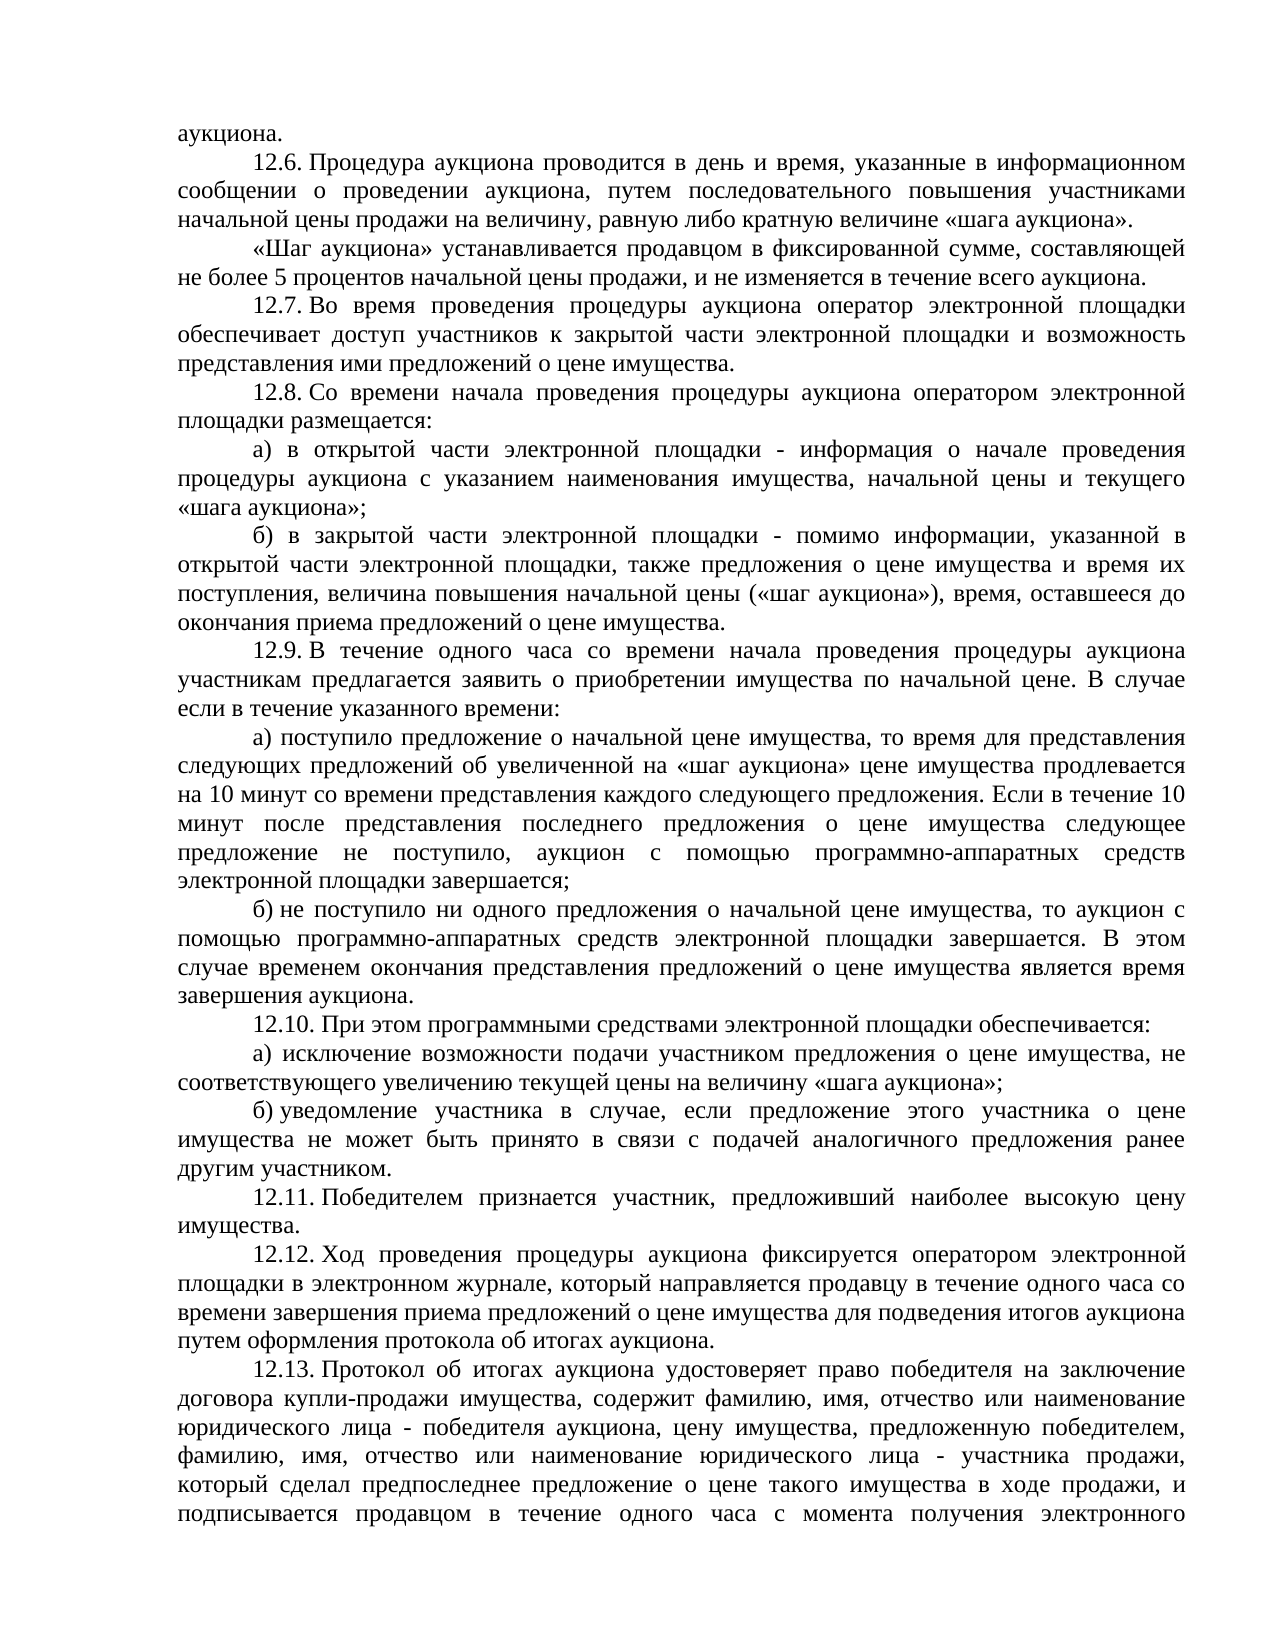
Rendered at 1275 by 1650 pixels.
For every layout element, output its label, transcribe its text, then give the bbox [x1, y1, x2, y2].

text а) исключение возможности подачи участником предложения о цене имущества, не соответствующего увеличению текущей цены на величину «шага аукциона»; [177, 1038, 1186, 1096]
text 12.8. Со времени начала проведения процедуры аукциона оператором электронной площадки размещается: [177, 377, 1186, 434]
text 12.11. Победителем признается участник, предложивший наиболее высокую цену имущества. [177, 1182, 1186, 1239]
text 12.6. Процедура аукциона проводится в день и время, указанные в информационном сообщении о проведении аукциона, путем последовательного повышения участниками начальной цены продажи на величину, равную либо кратную величине «шага аукциона». [177, 147, 1186, 233]
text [177, 1354, 1186, 1527]
text 12.9. В течение одного часа со времени начала проведения процедуры аукциона участникам предлагается заявить о приобретении имущества по начальной цене. В случае если в течение указанного времени: [177, 636, 1186, 722]
text 12.10. При этом программными средствами электронной площадки обеспечивается: [177, 1009, 1186, 1038]
text б) уведомление участника в случае, если предложение этого участника о цене имущества не может быть принято в связи с подачей аналогичного предложения ранее другим участником. [177, 1096, 1186, 1182]
text 12.12. Ход проведения процедуры аукциона фиксируется оператором электронной площадки в электронном журнале, который направляется продавцу в течение одного часа со времени завершения приема предложений о цене имущества для подведения итогов аукциона путем оформления протокола об итогах аукциона. [177, 1239, 1186, 1354]
text а) в открытой части электронной площадки - информация о начале проведения процедуры аукциона с указанием наименования имущества, начальной цены и текущего «шага аукциона»; [177, 434, 1186, 521]
text «Шаг аукциона» устанавливается продавцом в фиксированной сумме, составляющей не более 5 процентов начальной цены продажи, и не изменяется в течение всего аукциона. [177, 233, 1186, 291]
text б) не поступило ни одного предложения о начальной цене имущества, то аукцион с помощью программно-аппаратных средств электронной площадки завершается. В этом случае временем окончания представления предложений о цене имущества является время завершения аукциона. [177, 894, 1186, 1009]
text 12.7. Во время проведения процедуры аукциона оператор электронной площадки обеспечивает доступ участников к закрытой части электронной площадки и возможность представления ими предложений о цене имущества. [177, 291, 1186, 377]
text а) поступило предложение о начальной цене имущества, то время для представления следующих предложений об увеличенной на «шаг аукциона» цене имущества продлевается на 10 минут со времени представления каждого следующего предложения. Если в течение 10 минут после представления последнего предложения о цене имущества следующее предложение не поступило, аукцион с помощью программно-аппаратных средств электронной площадки завершается; [177, 722, 1186, 894]
text б) в закрытой части электронной площадки - помимо информации, указанной в открытой части электронной площадки, также предложения о цене имущества и время их поступления, величина повышения начальной цены («шаг аукциона»), время, оставшееся до окончания приема предложений о цене имущества. [177, 521, 1186, 636]
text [177, 118, 1186, 147]
